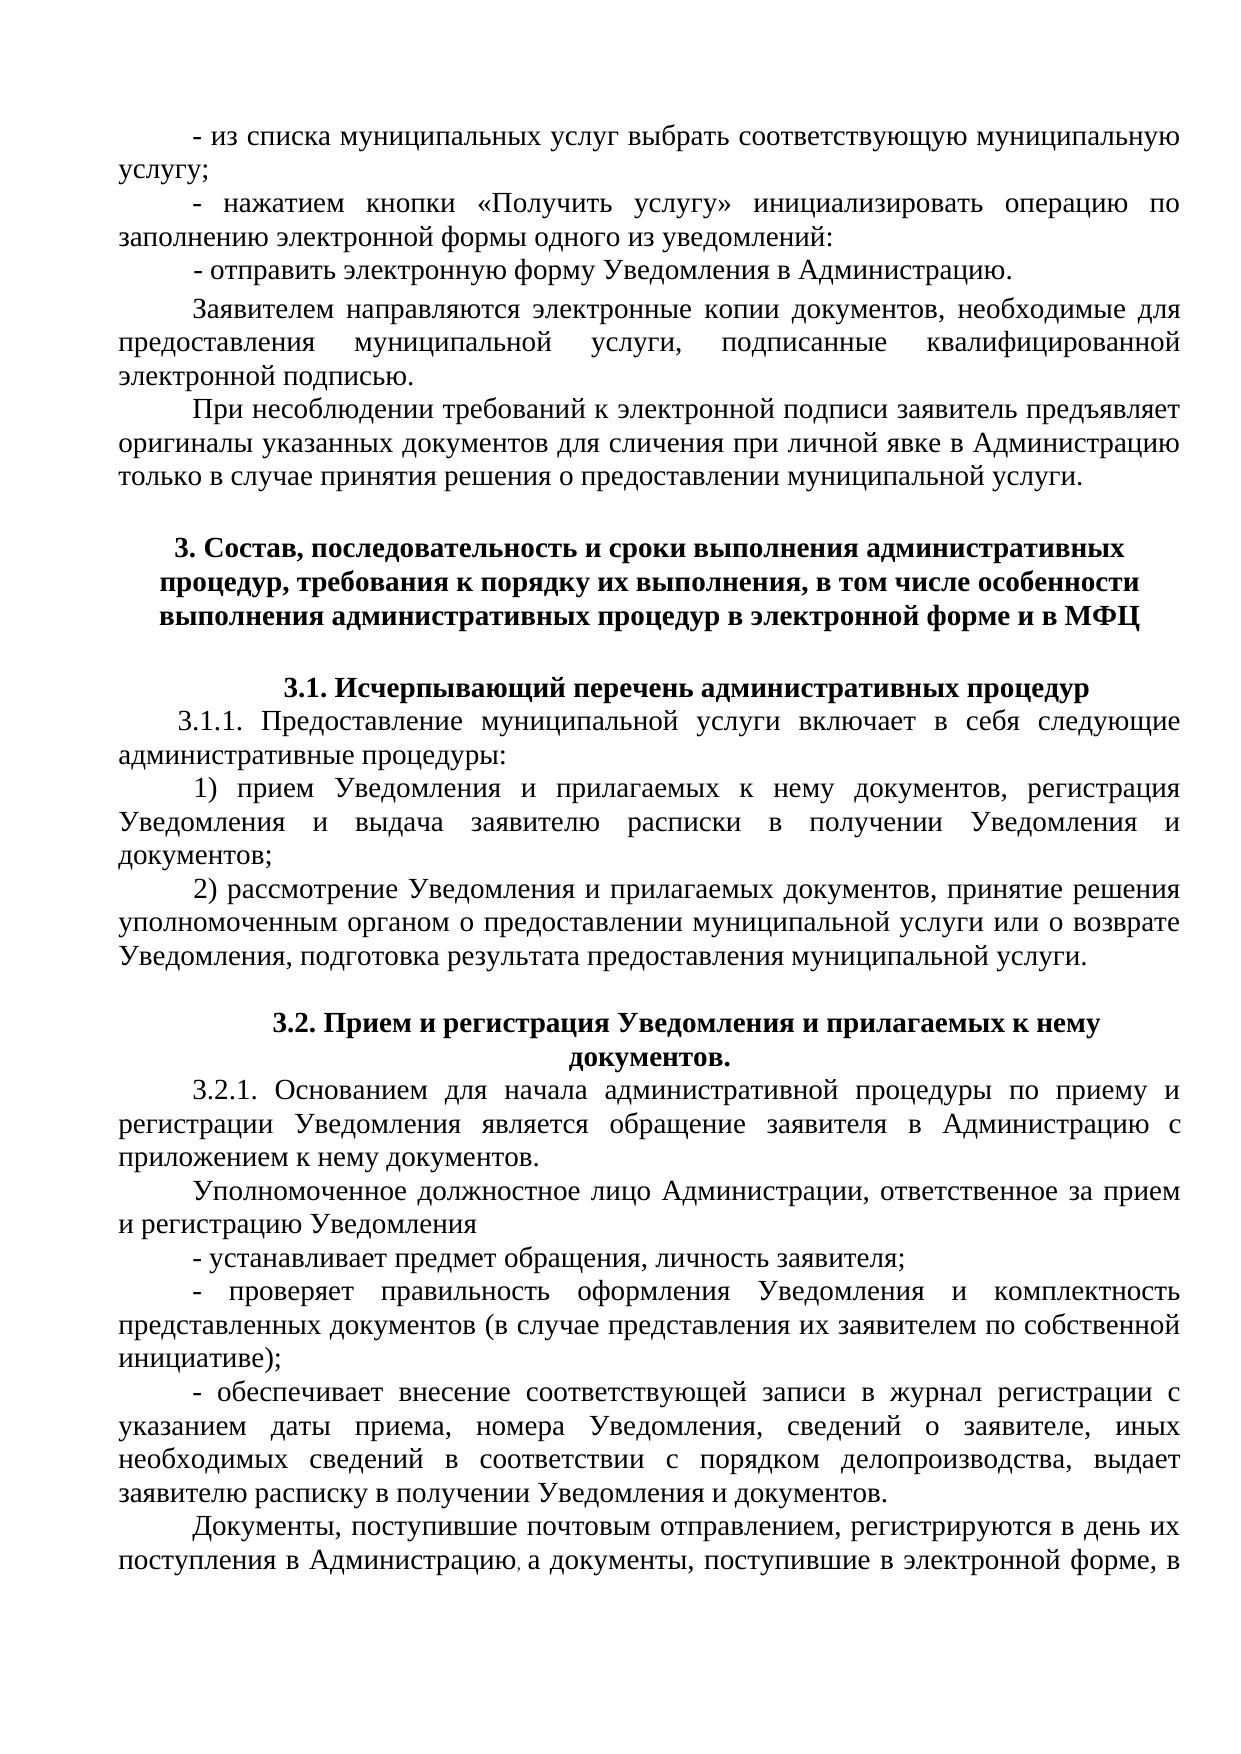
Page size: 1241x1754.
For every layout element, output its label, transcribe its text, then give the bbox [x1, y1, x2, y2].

text 3.2. Прием и регистрация Уведомления и прилагаемых к нему документов. [118, 1005, 1181, 1072]
text Заявителем направляются электронные копии документов, необходимые для предоставления муниципальной услуги, подписанные квалифицированной электронной подписью. [118, 291, 1181, 391]
text 3.1.1. Предоставление муниципальной услуги включает в себя следующие административные процедуры: [118, 703, 1181, 770]
text - из списка муниципальных услуг выбрать соответствующую муниципальную услугу; [118, 118, 1181, 185]
text При несоблюдении требований к электронной подписи заявитель предъявляет оригиналы указанных документов для сличения при личной явке в Администрацию только в случае принятия решения о предоставлении муниципальной услуги. [118, 391, 1181, 492]
text - обеспечивает внесение соответствующей записи в журнал регистрации с указанием даты приема, номера Уведомления, сведений о заявителе, иных необходимых сведений в соответствии с порядком делопроизводства, выдает заявителю расписку в получении Уведомления и документов. [118, 1374, 1181, 1508]
text - проверяет правильность оформления Уведомления и комплектность представленных документов (в случае представления их заявителем по собственной инициативе); [118, 1273, 1181, 1374]
text 3.2.1. Основанием для начала административной процедуры по приему и регистрации Уведомления является обращение заявителя в Администрацию с приложением к нему документов. [118, 1072, 1181, 1173]
text - отправить электронную форму Уведомления в Администрацию. [193, 252, 1181, 286]
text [118, 1508, 1181, 1575]
text 1) прием Уведомления и прилагаемых к нему документов, регистрация Уведомления и выдача заявителю расписки в получении Уведомления и документов; [118, 770, 1181, 871]
text Уполномоченное должностное лицо Администрации, ответственное за прием и регистрацию Уведомления [118, 1173, 1181, 1240]
text - нажатием кнопки «Получить услугу» инициализировать операцию по заполнению электронной формы одного из уведомлений: [118, 185, 1181, 252]
subtitle 3. Состав, последовательность и сроки выполнения административных процедур, требования к порядку их выполнения, в том числе особенности выполнения административных процедур в электронной форме и в МФЦ [118, 531, 1181, 631]
text 2) рассмотрение Уведомления и прилагаемых документов, принятие решения уполномоченным органом о предоставлении муниципальной услуги или о возврате Уведомления, подготовка результата предоставления муниципальной услуги. [118, 871, 1181, 972]
text - устанавливает предмет обращения, личность заявителя; [118, 1240, 1181, 1273]
subtitle 3.1. Исчерпывающий перечень административных процедур [118, 670, 1181, 703]
